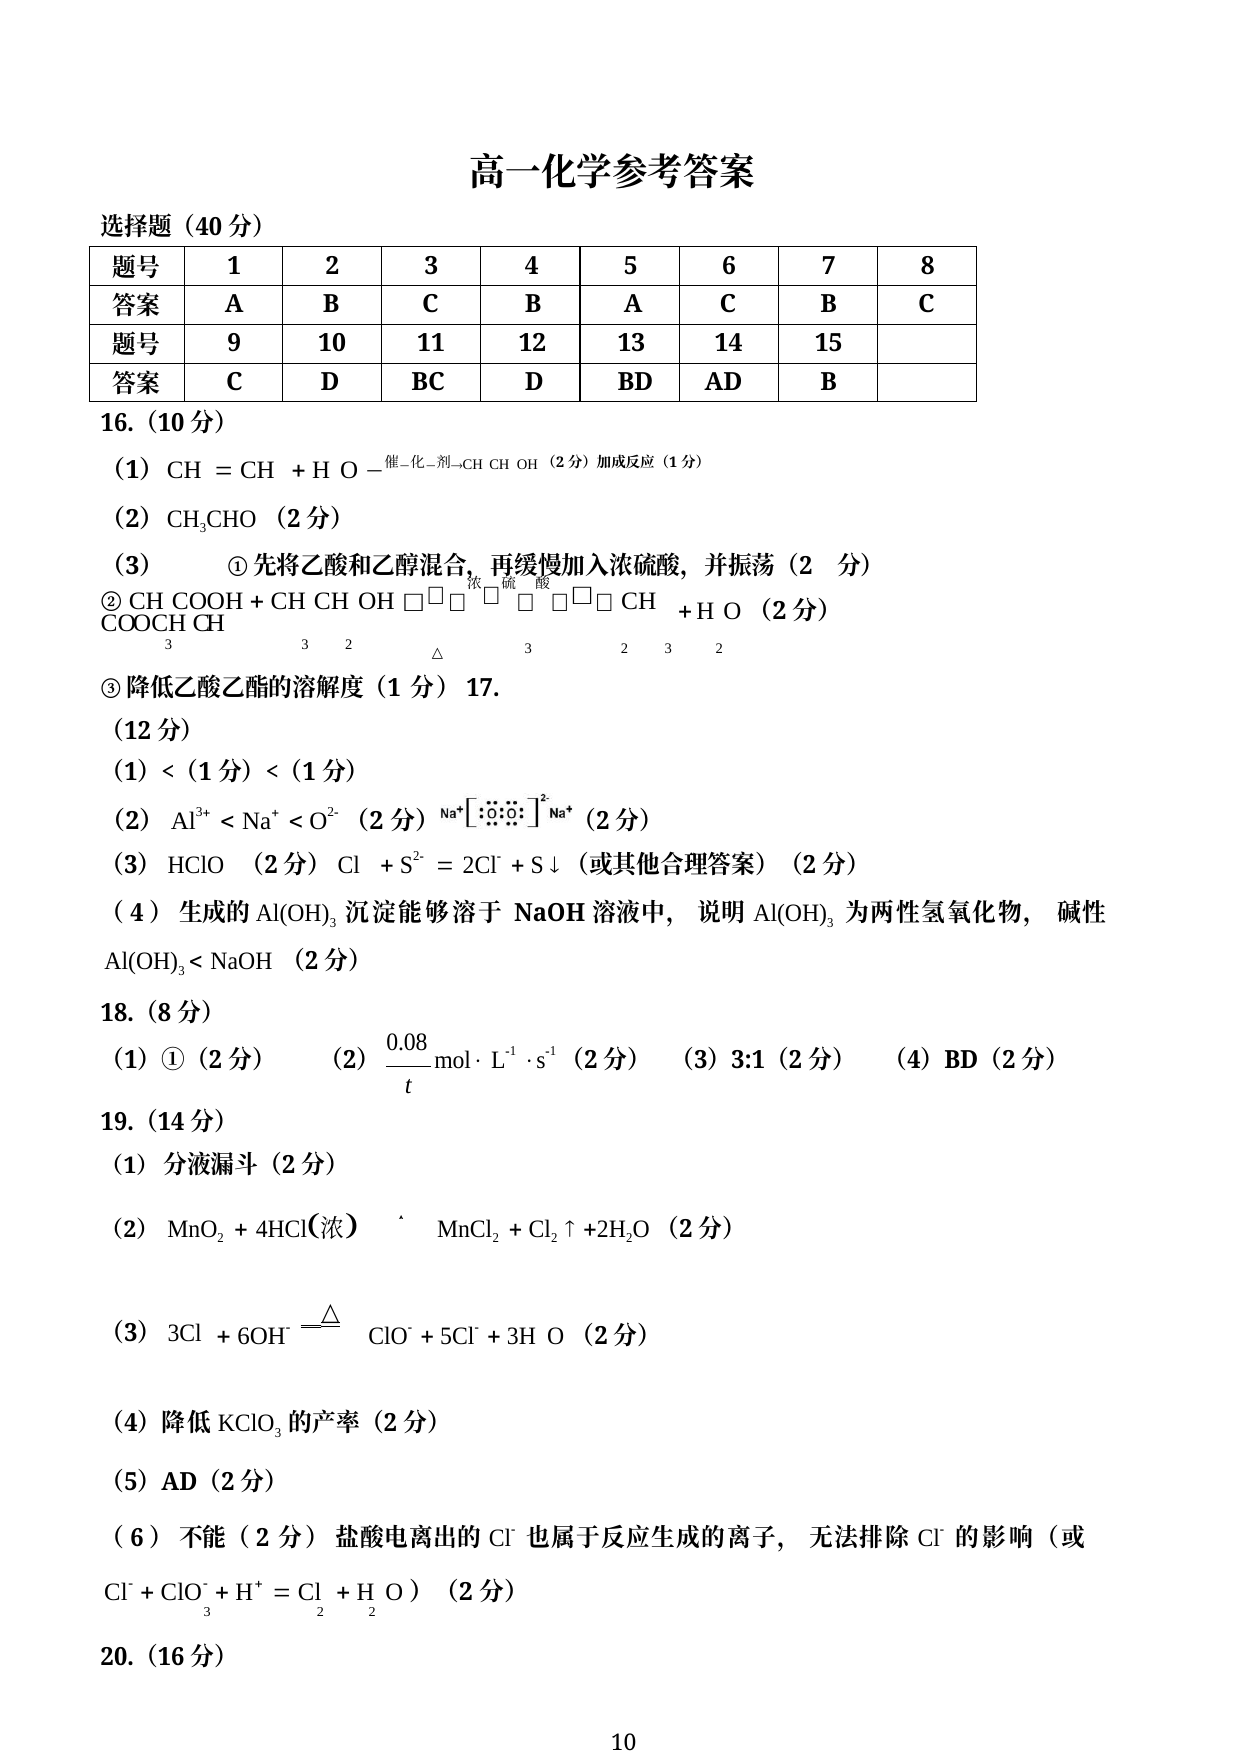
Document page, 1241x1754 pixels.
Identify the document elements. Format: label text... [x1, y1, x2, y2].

table_header 1 [185, 247, 282, 285]
table_cell A [581, 286, 679, 323]
table_cell AD [680, 364, 778, 401]
text （2） Al3  Na  O2 （2 分）（2 分） [100, 793, 1165, 837]
table_header 题号 [90, 247, 184, 285]
table_cell B [481, 286, 579, 323]
list H O （2 分） [678, 604, 1165, 623]
subtitle 高一化学参考答案 [469, 142, 1165, 196]
text  6OH △ ClO  5Cl  3H O （2 分） [216, 1294, 1165, 1352]
table_header 2 [283, 247, 381, 285]
list 分液漏斗（2 分） [100, 1145, 1165, 1181]
table_cell 9 [185, 325, 282, 362]
table_header 5 [581, 247, 679, 285]
text （1）①（2 分） （2） 0.08 mol L1 s1 （2 分） （3）3:1（2 分） （4）BD（2 分） [100, 1043, 1165, 1074]
table_cell 12 [481, 325, 579, 362]
text （ 6 ） 不能（ 2 分） 盐酸电离出的 Cl 也属于反应生成的离子， 无法排除 Cl 的影响（ 或 [100, 1518, 1165, 1554]
text △ 3 2 3 2 [432, 637, 1165, 658]
list CH3CHO （2 分） [100, 498, 1165, 536]
text 选择题（40 分） [100, 206, 286, 242]
table_cell 答案 [90, 364, 184, 401]
text （5）AD（2 分） [100, 1461, 1165, 1497]
table_cell [878, 364, 976, 401]
table_cell 14 [680, 325, 778, 362]
list MnO2  4HCl浓 MnCl2  Cl2  2H2O （2 分） [100, 1208, 1165, 1246]
table_cell D [283, 364, 381, 401]
text 19.（14 分） [100, 1102, 1165, 1138]
table_cell 15 [779, 325, 877, 362]
table_cell 11 [382, 325, 480, 362]
table_cell 13 [581, 325, 679, 362]
text 20.（16 分） [100, 1636, 1165, 1672]
table_cell D [481, 364, 579, 401]
text Al(OH)3  NaOH （2 分） 18.（8 分） [100, 940, 402, 1028]
list CH  CH  H O 催化剂CH CH OH （2 分）加成反应（1 分） [100, 450, 1165, 486]
table_cell 10 [283, 325, 381, 362]
table_cell A [185, 286, 282, 323]
table_header 4 [481, 247, 579, 285]
table_cell B [283, 286, 381, 323]
table_cell C [680, 286, 778, 323]
text Cl  ClO  H  Cl  H O ）（2 分） [104, 1585, 1165, 1604]
text （3） 3Cl [100, 1313, 202, 1349]
table_header 8 [878, 247, 976, 285]
table_cell B [779, 364, 877, 401]
table_cell B [779, 286, 877, 323]
text ② CH COOH  CH CH OH 浓硫酸 CH COOCH CH [100, 591, 664, 636]
text （3） HClO （2 分） Cl  S2  2Cl  S  （或其他合理答案）（2 分） [100, 845, 1165, 881]
text （1）<（1 分）<（1 分） [100, 754, 1165, 786]
table_cell BD [581, 364, 679, 401]
table_cell C [382, 286, 480, 323]
table_cell BC [382, 364, 480, 401]
list ①先将乙酸和乙醇混合，再缓慢加入浓硫酸，并振荡（2 分） [100, 546, 1165, 582]
text ③降低乙酸乙酯的溶解度（1 分） 17.（12 分） [100, 667, 545, 747]
table_cell 题号 [90, 325, 184, 362]
table_header 6 [680, 247, 778, 285]
table_cell [878, 325, 976, 362]
table_header 3 [382, 247, 480, 285]
text （ 4 ） 生成的 Al(OH)3 沉淀能够溶于 NaOH 溶液中， 说明 Al(OH)3 为两性氢氧化物， 碱性 [100, 893, 1165, 930]
text 16.（10 分） [100, 403, 1165, 439]
text t [404, 1074, 1165, 1098]
text 3 3 2 [164, 636, 352, 652]
table_cell C [185, 364, 282, 401]
table_cell C [878, 286, 976, 323]
text 3 2 2 [203, 1604, 1165, 1620]
table_cell 答案 [90, 286, 184, 323]
table_header 7 [779, 247, 877, 285]
picture [439, 793, 573, 830]
text （4）降低KClO3 的产率（2 分） [100, 1403, 1165, 1441]
